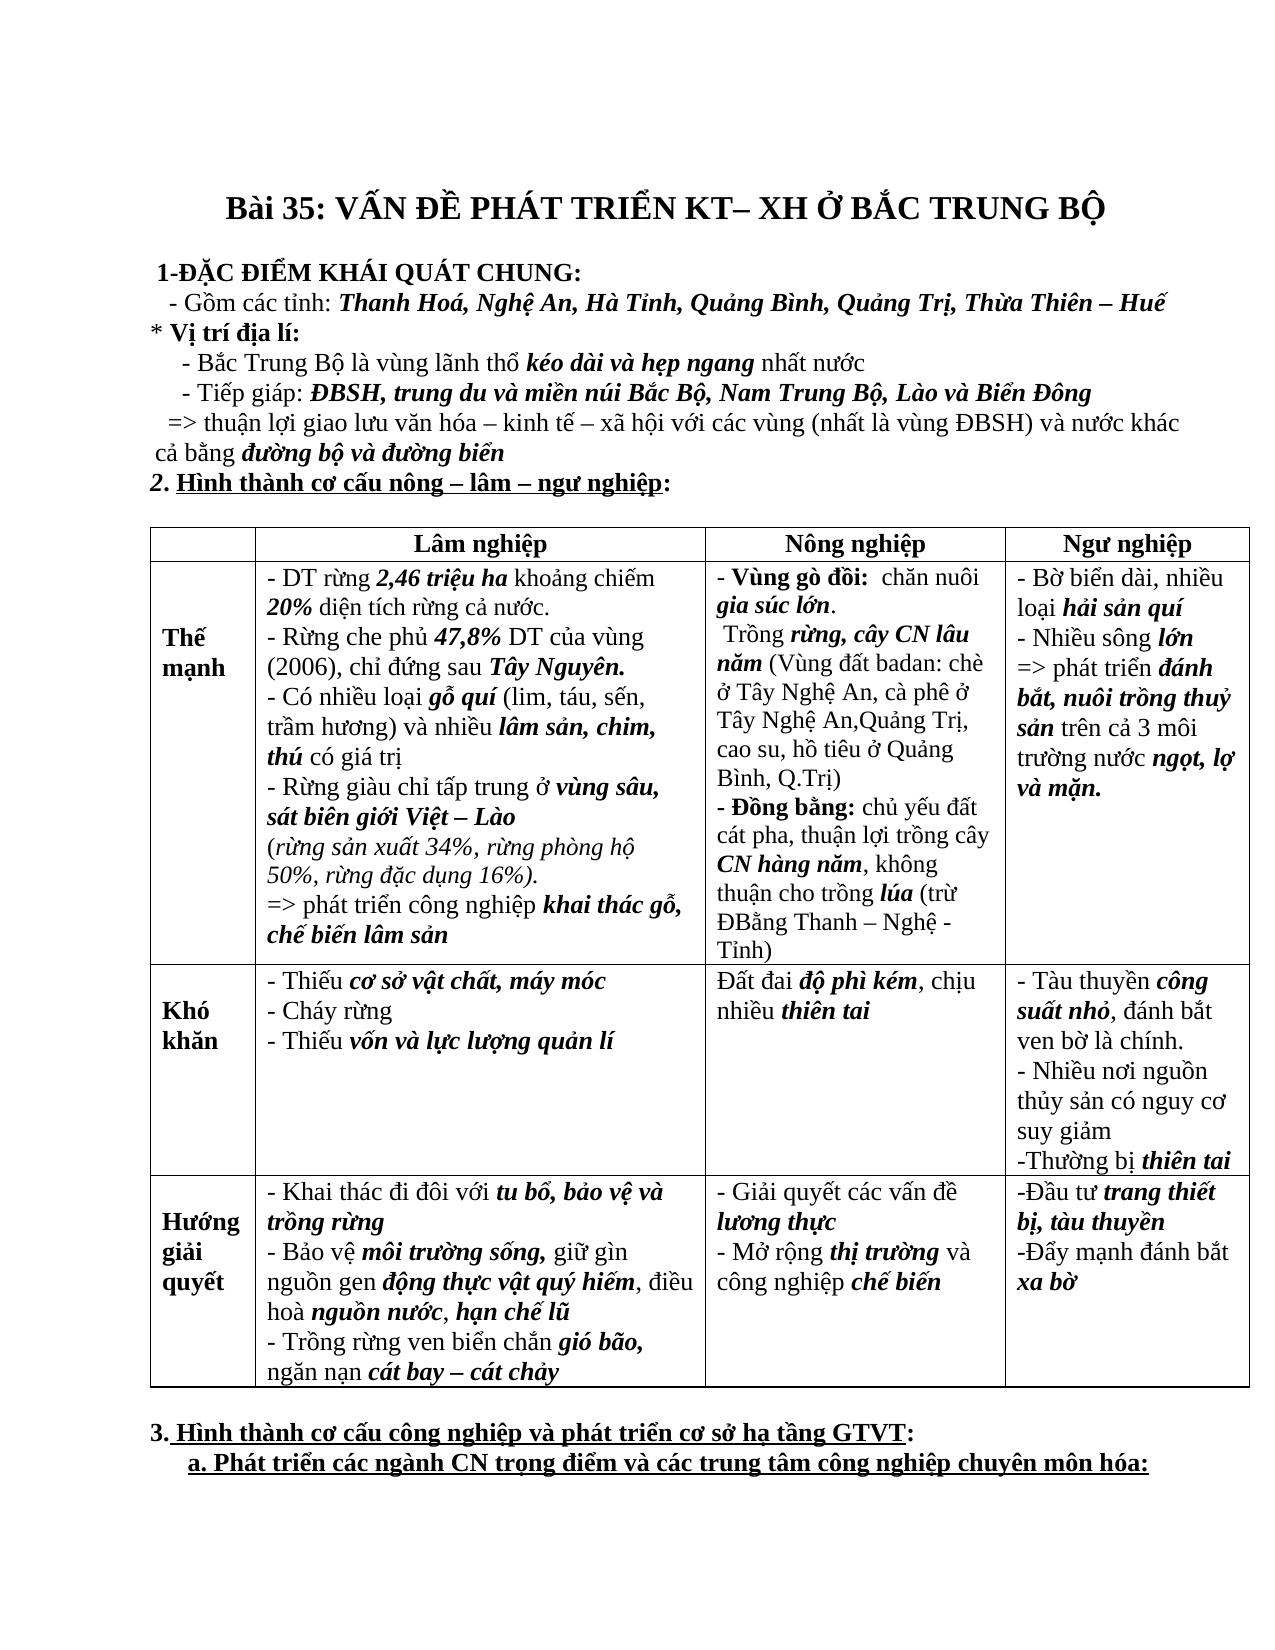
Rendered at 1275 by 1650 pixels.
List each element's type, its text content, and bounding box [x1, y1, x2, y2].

text - Gồm các tỉnh: Thanh Hoá, Nghệ An, Hà Tỉnh, Quảng Bình, Quảng Trị, Thừa Thiên – Huế [150, 287, 1181, 317]
text 3. Hình thành cơ cấu công nghiệp và phát triển cơ sở hạ tầng GTVT: [150, 1417, 1181, 1447]
text 1-ĐẶC ĐIỂM KHÁI QUÁT CHUNG: [150, 257, 1181, 287]
text => thuận lợi giao lưu văn hóa – kinh tế – xã hội với các vùng (nhất là vùng ĐBSH) và nước khác cả bằng đường bộ và đường biển [155, 407, 1181, 467]
text - Tiếp giáp: ĐBSH, trung du và miền núi Bắc Bộ, Nam Trung Bộ, Lào và Biển Đông [150, 377, 1181, 407]
table_cell Hướng giải quyết [151, 1176, 255, 1386]
table_cell - Bờ biển dài, nhiều loại hải sản quí - Nhiều sông lớn => phát triển đánh bắt, nuôi trồng thuỷ sản trên cả 3 môi trường nước ngọt, lợ và mặn. [1006, 562, 1249, 964]
table_header Lâm nghiệp [256, 528, 705, 561]
table_cell - DT rừng 2,46 triệu ha khoảng chiếm 20% diện tích rừng cả nước. - Rừng che phủ 47,8% DT của vùng (2006), chỉ đứng sau Tây Nguyên. - Có nhiều loại gỗ quí (lim, táu, sến, trầm hương) và nhiều lâm sản, chim, thú có giá trị - Rừng giàu chỉ tấp trung ở vùng sâu, sát biên giới Việt – Lào (rừng sản xuất 34%, rừng phòng hộ 50%, rừng đặc dụng 16%). => phát triển công nghiệp khai thác gỗ, chế biến lâm sản [256, 562, 705, 964]
table_cell Thế mạnh [151, 562, 255, 964]
table_cell - Khai thác đi đôi với tu bổ, bảo vệ và trồng rừng - Bảo vệ môi trường sống, giữ gìn nguồn gen động thực vật quý hiếm, điều hoà nguồn nước, hạn chế lũ - Trồng rừng ven biển chắn gió bão, ngăn nạn cát bay – cát chảy [256, 1176, 705, 1386]
text a. Phát triển các ngành CN trọng điểm và các trung tâm công nghiệp chuyên môn hóa: [155, 1447, 1181, 1477]
table_header Ngư nghiệp [1006, 528, 1249, 561]
text - Bắc Trung Bộ là vùng lãnh thổ kéo dài và hẹp ngang nhất nước [150, 347, 1181, 377]
table_cell - Giải quyết các vấn đề lương thực - Mở rộng thị trường và công nghiệp chế biến [706, 1176, 1005, 1386]
text * Vị trí địa lí: [150, 317, 1181, 347]
table_cell - Thiếu cơ sở vật chất, máy móc - Cháy rừng - Thiếu vốn và lực lượng quản lí [256, 965, 705, 1175]
text 2. Hình thành cơ cấu nông – lâm – ngư nghiệp: [150, 467, 1181, 497]
table_header [151, 528, 255, 561]
table_cell - Tàu thuyền công suất nhỏ, đánh bắt ven bờ là chính. - Nhiều nơi nguồn thủy sản có nguy cơ suy giảm -Thường bị thiên tai [1006, 965, 1249, 1175]
table_cell Đất đai độ phì kém, chịu nhiều thiên tai [706, 965, 1005, 1175]
table_cell Khó khăn [151, 965, 255, 1175]
table_header Nông nghiệp [706, 528, 1005, 561]
text Bài 35: VẤN ĐỀ PHÁT TRIỂN KT– XH Ở BẮC TRUNG BỘ [150, 188, 1181, 227]
table_cell -Đầu tư trang thiết bị, tàu thuyền -Đẩy mạnh đánh bắt xa bờ [1006, 1176, 1249, 1386]
table_cell - Vùng gò đồi: chăn nuôi gia súc lớn. Trồng rừng, cây CN lâu năm (Vùng đất badan: chè ở Tây Nghệ An, cà phê ở Tây Nghệ An,Quảng Trị, cao su, hồ tiêu ở Quảng Bình, Q.Trị) - Đồng bằng: chủ yếu đất cát pha, thuận lợi trồng cây CN hàng năm, không thuận cho trồng lúa (trừ ĐBằng Thanh – Nghệ - Tỉnh) [706, 562, 1005, 964]
